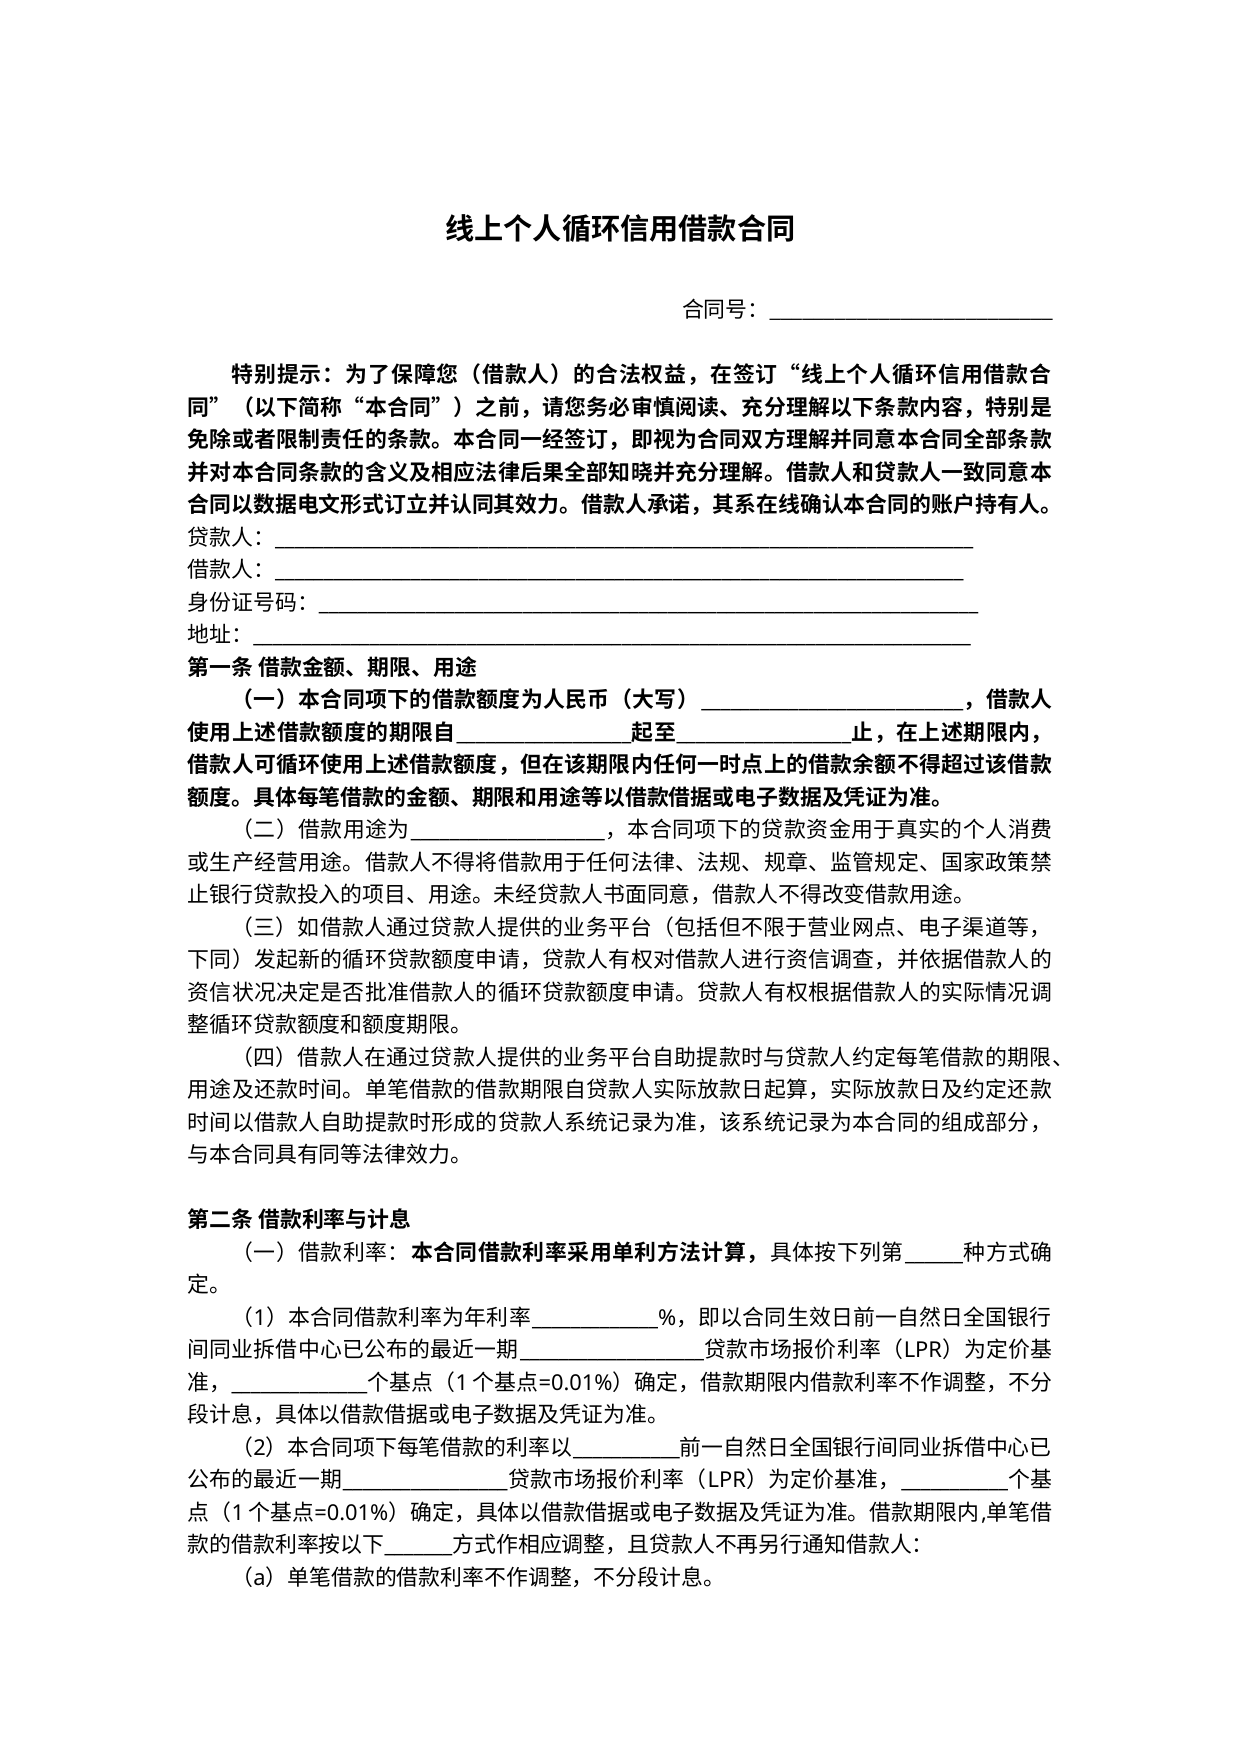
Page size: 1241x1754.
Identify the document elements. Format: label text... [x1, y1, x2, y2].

text （三）如借款人通过贷款人提供的业务平台（包括但不限于营业网点、电子渠道等，下同）发起新的循环贷款额度申请，贷款人有权对借款人进行资信调查，并依据借款人的资信状况决定是否批准借款人的循环贷款额度申请。贷款人有权根据借款人的实际情况调整循环贷款额度和额度期限。 [187, 909, 1053, 1039]
text 第一条 借款金额、期限、用途 [187, 649, 1053, 682]
text （一）本合同项下的借款额度为人民币（大写）___________________________，借款人使用上述借款额度的期限自__________________起至__________________止，在上述期限内，借款人可循环使用上述借款额度，但在该期限内任何一时点上的借款余额不得超过该借款额度。具体每笔借款的金额、期限和用途等以借款借据或电子数据及凭证为准。 [187, 682, 1053, 812]
text （二）借款用途为____________________，本合同项下的贷款资金用于真实的个人消费或生产经营用途。借款人不得将借款用于任何法律、法规、规章、监管规定、国家政策禁止银行贷款投入的项目、用途。未经贷款人书面同意，借款人不得改变借款用途。 [187, 812, 1053, 909]
text 特别提示：为了保障您（借款人）的合法权益，在签订“线上个人循环信用借款合同”（以下简称“本合同”）之前，请您务必审慎阅读、充分理解以下条款内容，特别是免除或者限制责任的条款。本合同一经签订，即视为合同双方理解并同意本合同全部条款，并对本合同条款的含义及相应法律后果全部知晓并充分理解。借款人和贷款人一致同意本合同以数据电文形式订立并认同其效力。借款人承诺，其系在线确认本合同的账户持有人。 [187, 357, 1053, 519]
text 贷款人：________________________________________________________________________ [187, 519, 1053, 552]
text （a）单笔借款的借款利率不作调整，不分段计息。 [187, 1559, 1053, 1592]
text 借款人：_______________________________________________________________________ [187, 552, 1053, 584]
text 线上个人循环信用借款合同 [187, 194, 1053, 259]
text （四）借款人在通过贷款人提供的业务平台自助提款时与贷款人约定每笔借款的期限、用途及还款时间。单笔借款的借款期限自贷款人实际放款日起算，实际放款日及约定还款时间以借款人自助提款时形成的贷款人系统记录为准，该系统记录为本合同的组成部分，与本合同具有同等法律效力。 [187, 1039, 1053, 1169]
text （一）借款利率：本合同借款利率采用单利方法计算，具体按下列第______种方式确定。 [187, 1234, 1053, 1299]
text 第二条 借款利率与计息 [187, 1202, 1053, 1234]
text 身份证号码：____________________________________________________________________ [187, 584, 1053, 617]
text （2）本合同项下每笔借款的利率以___________前一自然日全国银行间同业拆借中心已公布的最近一期_________________贷款市场报价利率（LPR）为定价基准，___________个基点（1个基点=0.01%）确定，具体以借款借据或电子数据及凭证为准。借款期限内,单笔借款的借款利率按以下_______方式作相应调整，且贷款人不再另行通知借款人： [187, 1429, 1053, 1559]
text 地址：__________________________________________________________________________ [187, 617, 1053, 649]
text （1）本合同借款利率为年利率_____________%，即以合同生效日前一自然日全国银行间同业拆借中心已公布的最近一期___________________贷款市场报价利率（LPR）为定价基准，______________个基点（1个基点=0.01%）确定，借款期限内借款利率不作调整，不分段计息，具体以借款借据或电子数据及凭证为准。 [187, 1299, 1053, 1429]
text 合同号：__________________________ [187, 292, 1053, 324]
